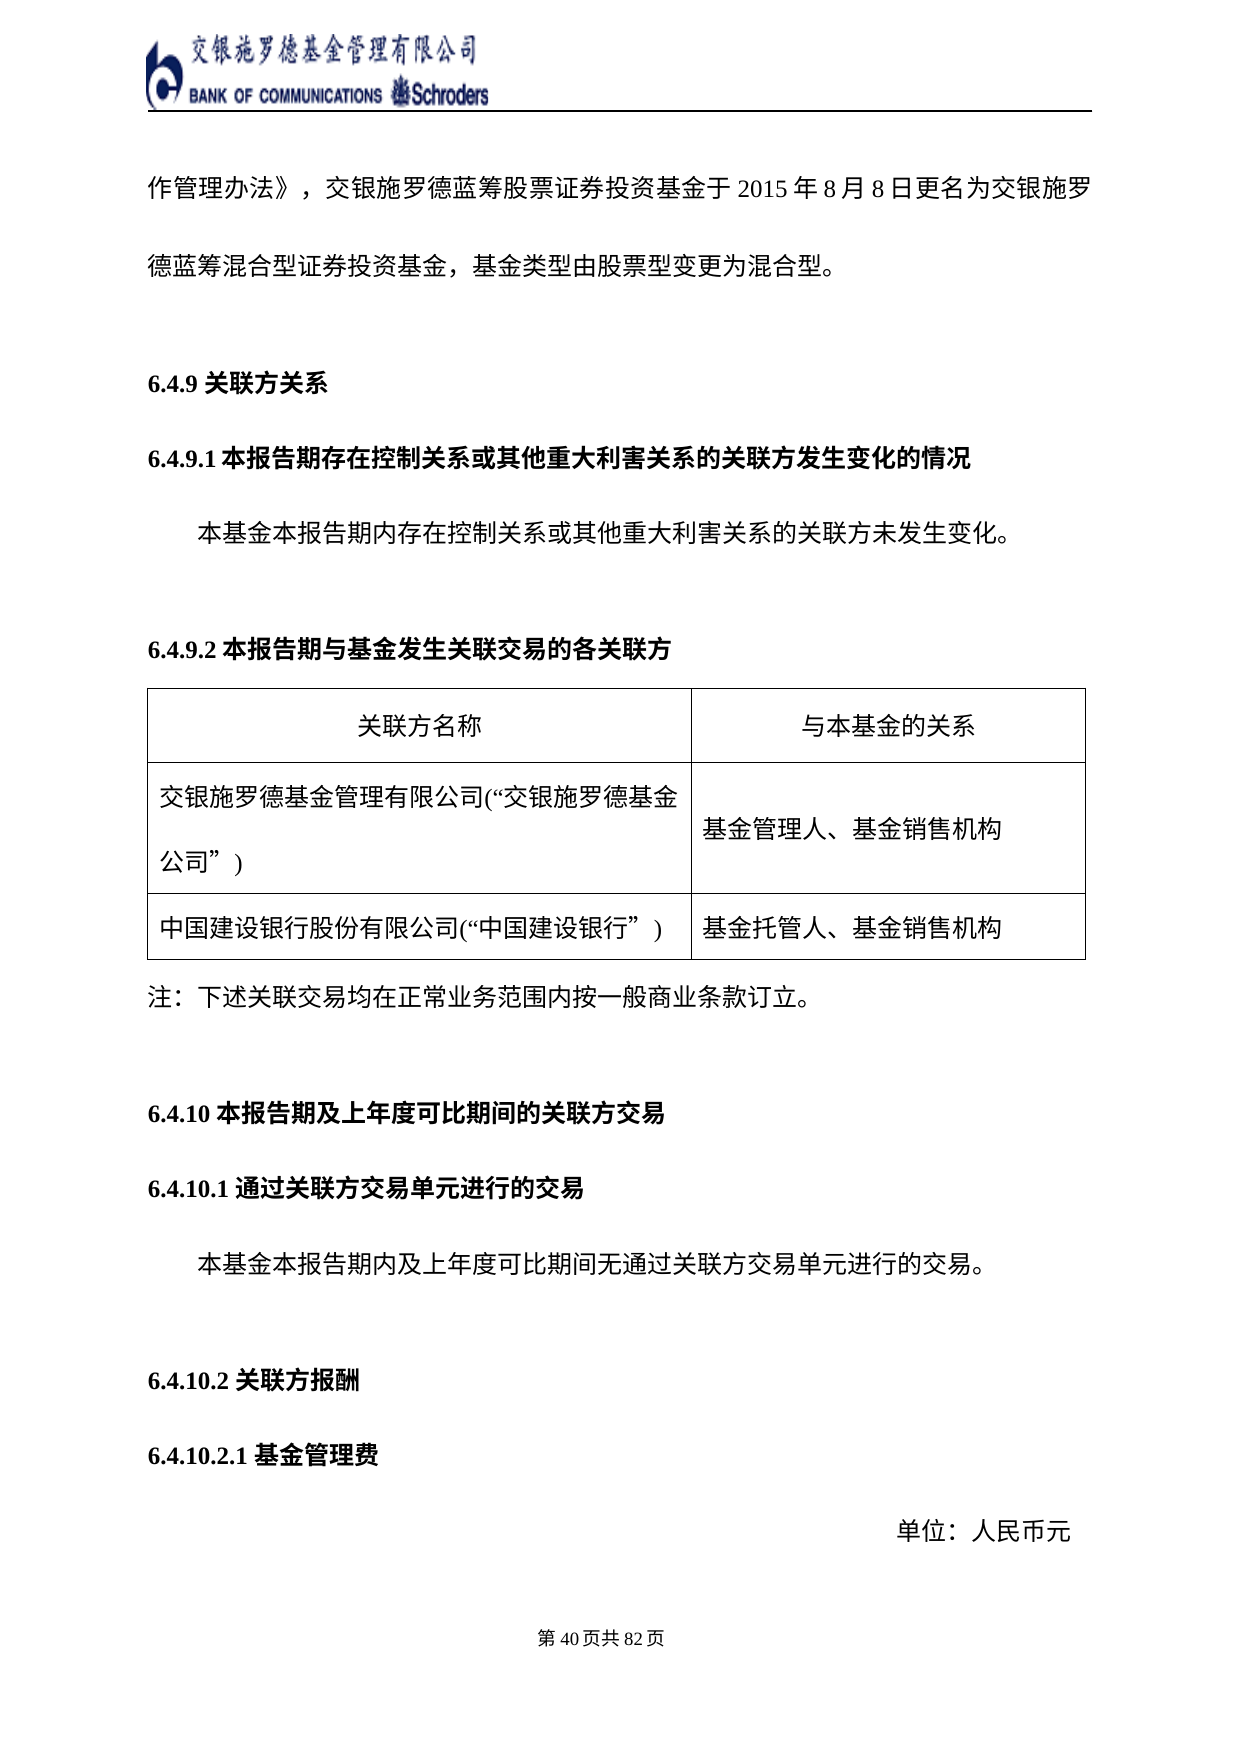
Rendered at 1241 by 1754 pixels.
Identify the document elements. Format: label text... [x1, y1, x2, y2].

text 6.4.10.2.1 基金管理费 [148, 1421, 1092, 1486]
text 6.4.10 本报告期及上年度可比期间的关联方交易 [148, 1079, 1092, 1144]
text 本基金本报告期内存在控制关系或其他重大利害关系的关联方未发生变化。 [148, 499, 1092, 564]
picture [146, 34, 489, 110]
table_cell 中国建设银行股份有限公司(“中国建设银行”) [148, 894, 691, 959]
text 6.4.10.1 通过关联方交易单元进行的交易 [148, 1154, 1092, 1219]
text 单位：人民币元 [149, 1497, 1071, 1562]
text 6.4.9.1本报告期存在控制关系或其他重大利害关系的关联方发生变化的情况 [148, 424, 1092, 489]
text 6.4.9.2 本报告期与基金发生关联交易的各关联方 [148, 616, 1092, 681]
text 6.4.9 关联方关系 [148, 349, 1092, 414]
text 注：下述关联交易均在正常业务范围内按一般商业条款订立。 [148, 963, 1092, 1028]
table_cell 基金管理人、基金销售机构 [692, 763, 1085, 893]
table_header 与本基金的关系 [692, 689, 1085, 762]
table_header 关联方名称 [148, 689, 691, 762]
table_cell 交银施罗德基金管理有限公司(“交银施罗德基金公司”) [148, 763, 691, 893]
table_cell 基金托管人、基金销售机构 [692, 894, 1085, 959]
text 6.4.10.2 关联方报酬 [148, 1346, 1092, 1411]
text 本基金本报告期内及上年度可比期间无通过关联方交易单元进行的交易。 [148, 1230, 1092, 1295]
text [148, 154, 1092, 297]
